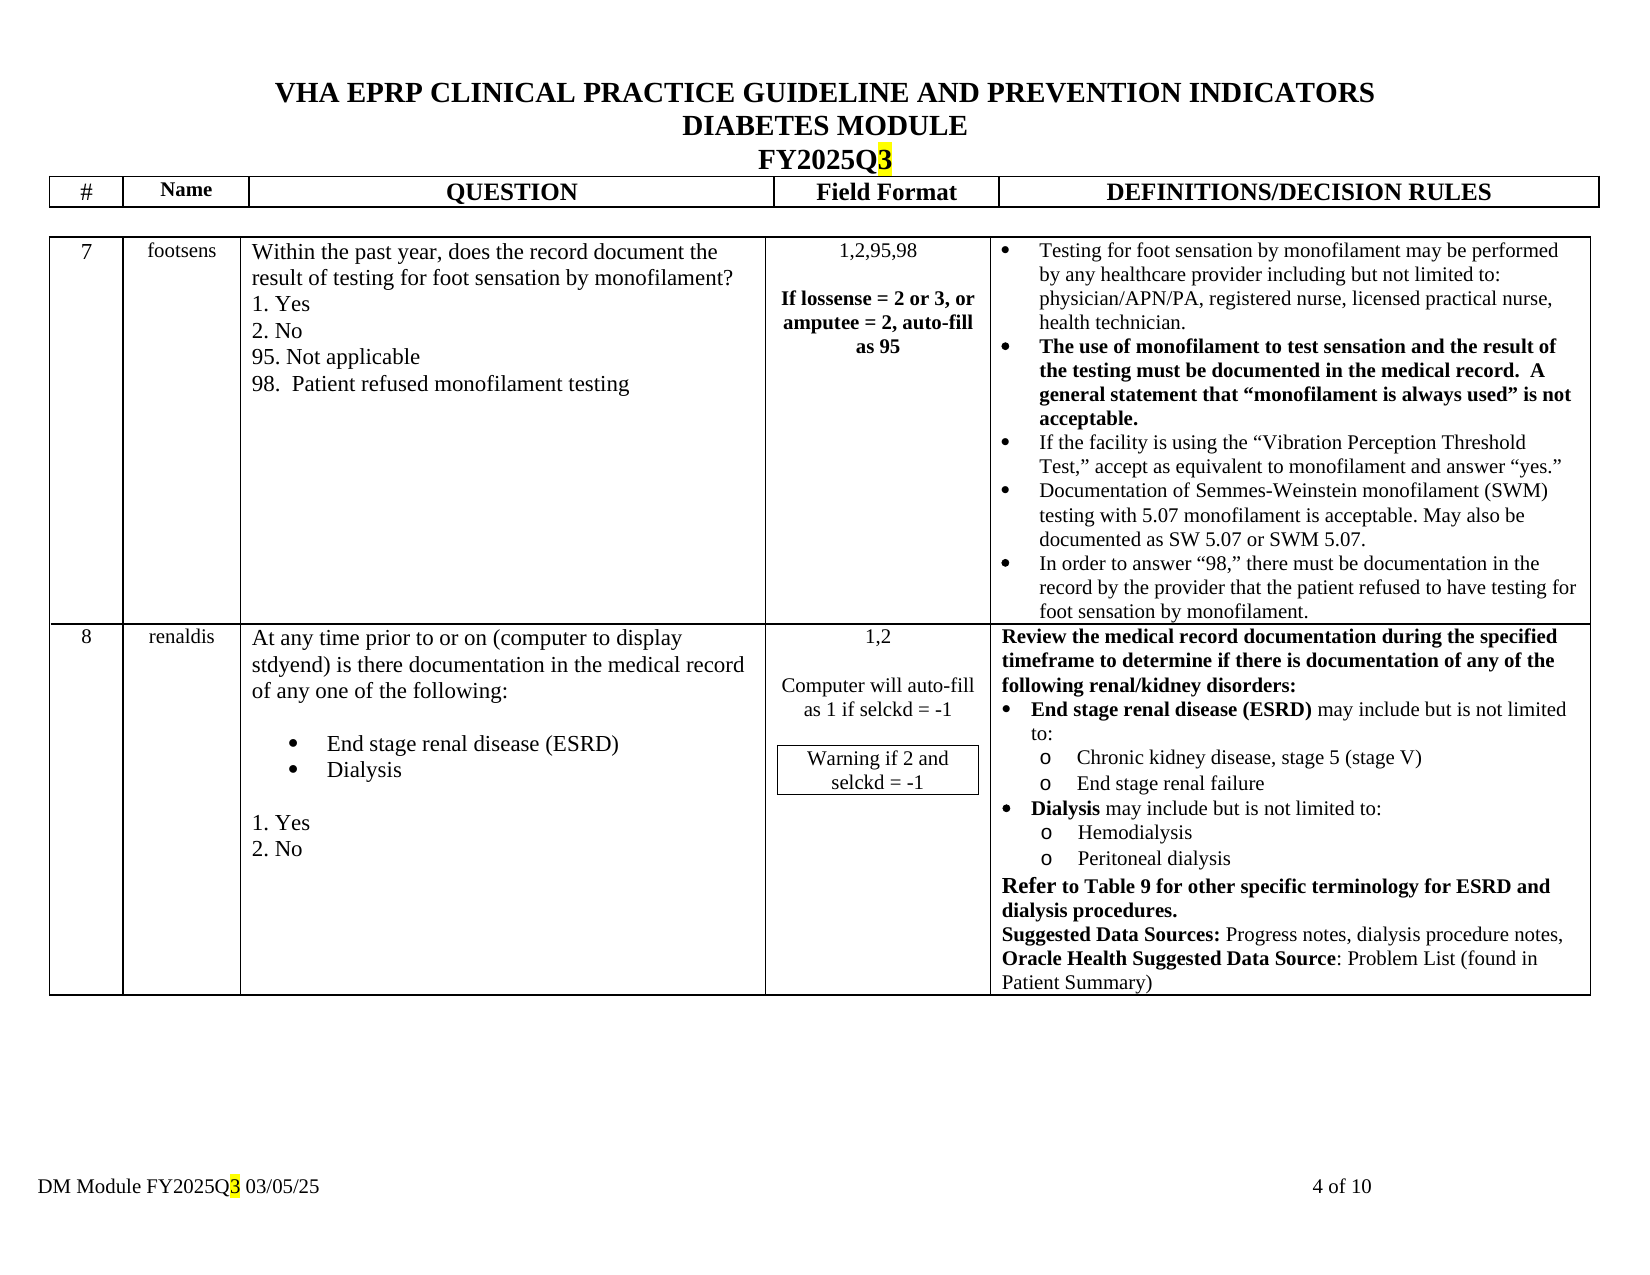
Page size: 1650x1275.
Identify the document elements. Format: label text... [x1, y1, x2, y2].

table_cell 7 [50, 238, 122, 623]
table_cell 8 [50, 624, 122, 994]
table_cell Testing for foot sensation by monofilament may be performed by any healthcare provider including but not limited to: physician/APN/PA, registered nurse, licensed practical nurse, health technician. The use of monofilament to test sensation and the result of the testing must be documented in the medical record. A general statement that “monofilament is always used” is not acceptable. If the facility is using the “Vibration Perception Threshold Test,” accept as equivalent to monofilament and answer “yes.” Documentation of Semmes-Weinstein monofilament (SWM) testing with 5.07 monofilament is acceptable. May also be documented as SW 5.07 or SWM 5.07. In order to answer “98,” there must be documentation in the record by the provider that the patient refused to have testing for foot sensation by monofilament. [991, 238, 1590, 623]
table_cell At any time prior to or on (computer to display stdyend) is there documentation in the medical record of any one of the following: End stage renal disease (ESRD) Dialysis 1. Yes 2. No [241, 625, 765, 994]
table_cell Review the medical record documentation during the specified timeframe to determine if there is documentation of any of the following renal/kidney disorders: End stage renal disease (ESRD) may include but is not limited to: Chronic kidney disease, stage 5 (stage V) End stage renal failure Dialysis may include but is not limited to: Hemodialysis Peritoneal dialysis Refer to Table 9 for other specific terminology for ESRD and dialysis procedures. Suggested Data Sources: Progress notes, dialysis procedure notes, Oracle Health Suggested Data Source: Problem List (found in Patient Summary) [991, 625, 1590, 994]
table_cell footsens [124, 238, 240, 623]
table_cell 1,2,95,98 If lossense = 2 or 3, or amputee = 2, auto-fill as 95 [766, 238, 990, 623]
table_cell 1,2 Computer will auto-fill as 1 if selckd = -1 [766, 625, 990, 994]
table_cell renaldis [124, 625, 240, 994]
table_cell Within the past year, does the record document the result of testing for foot sensation by monofilament? 1. Yes 2. No 95. Not applicable 98. Patient refused monofilament testing [241, 238, 765, 623]
